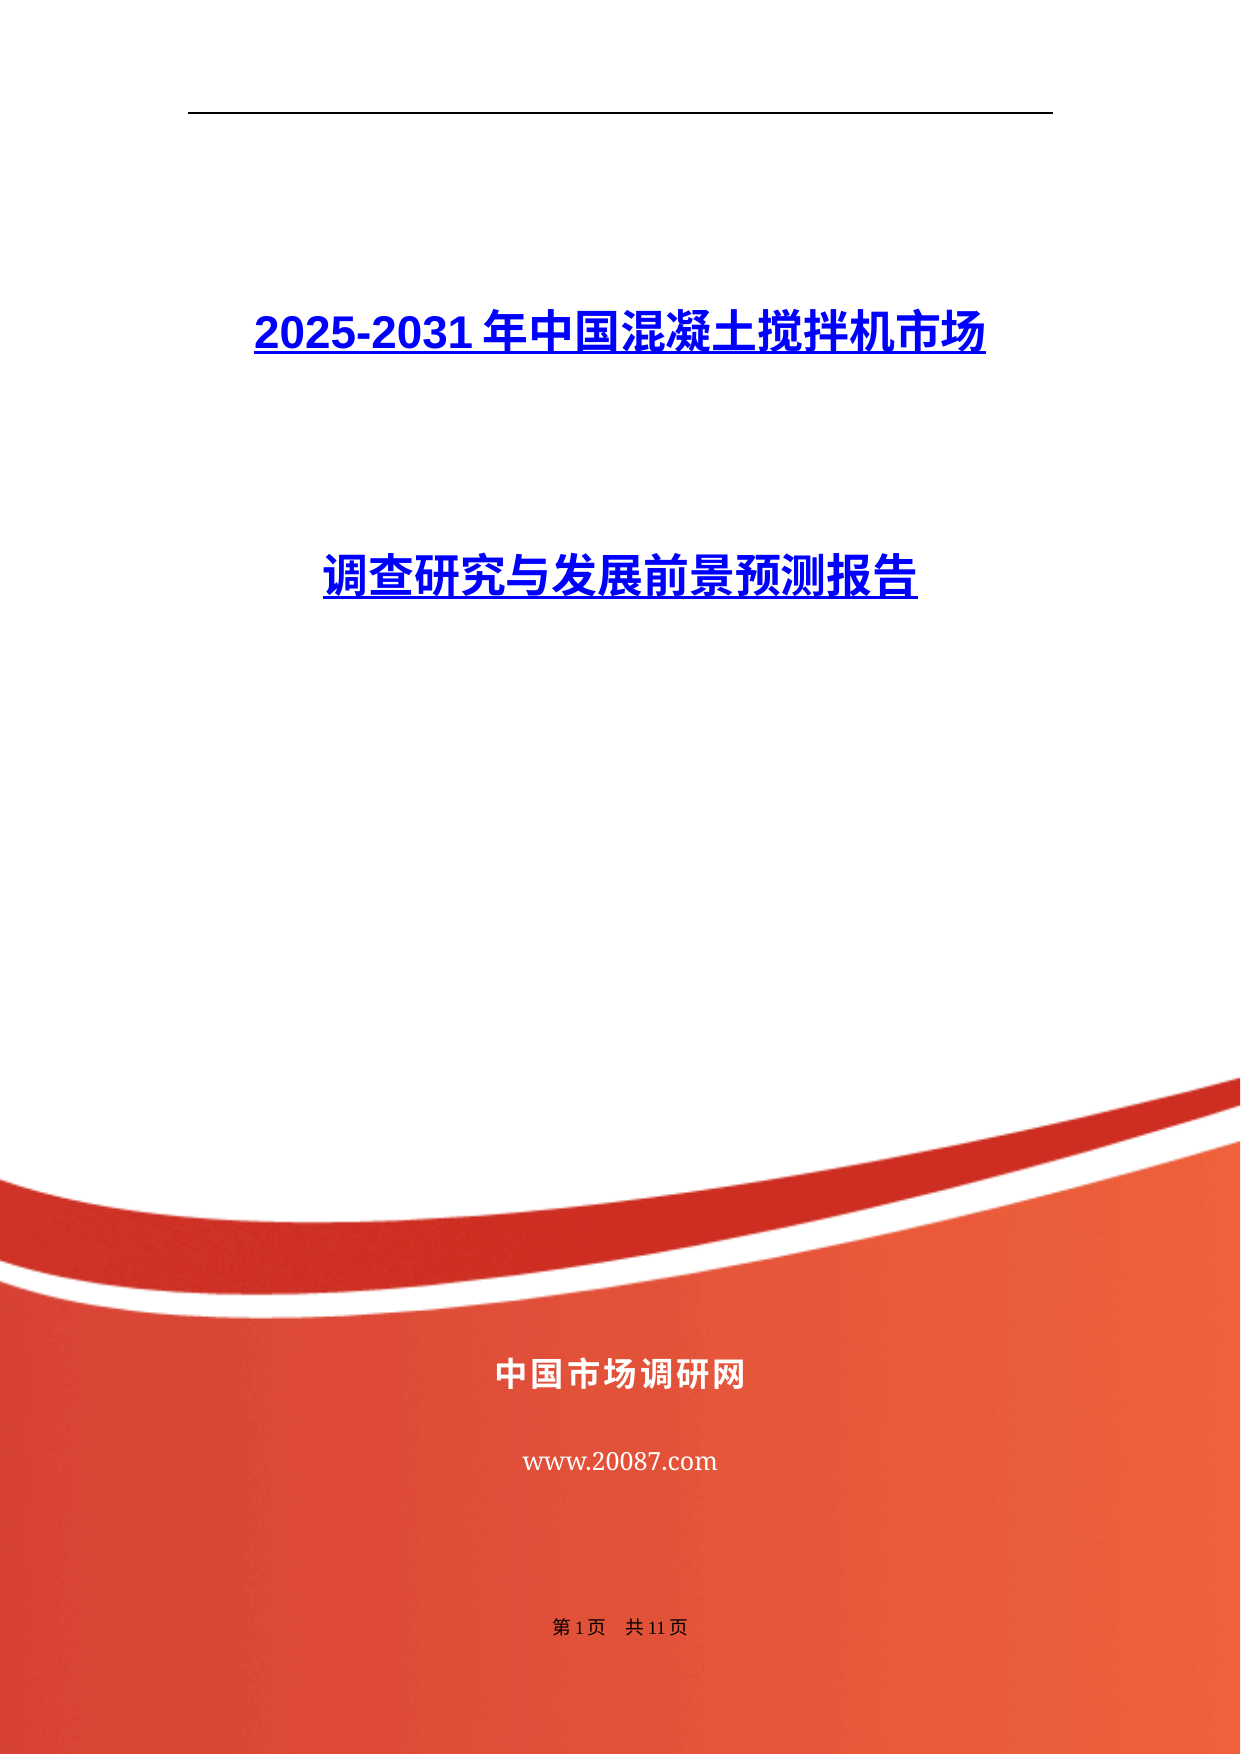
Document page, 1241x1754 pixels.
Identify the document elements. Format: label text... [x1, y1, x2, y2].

text www.20087.com [187, 1428, 1053, 1493]
table_header 2025-2031年中国混凝土搅拌机市场调查研究与发展前景预测报告 [188, 207, 1053, 773]
subtitle 中国市场调研网 [187, 1339, 1053, 1404]
picture [0, 1006, 1241, 1754]
